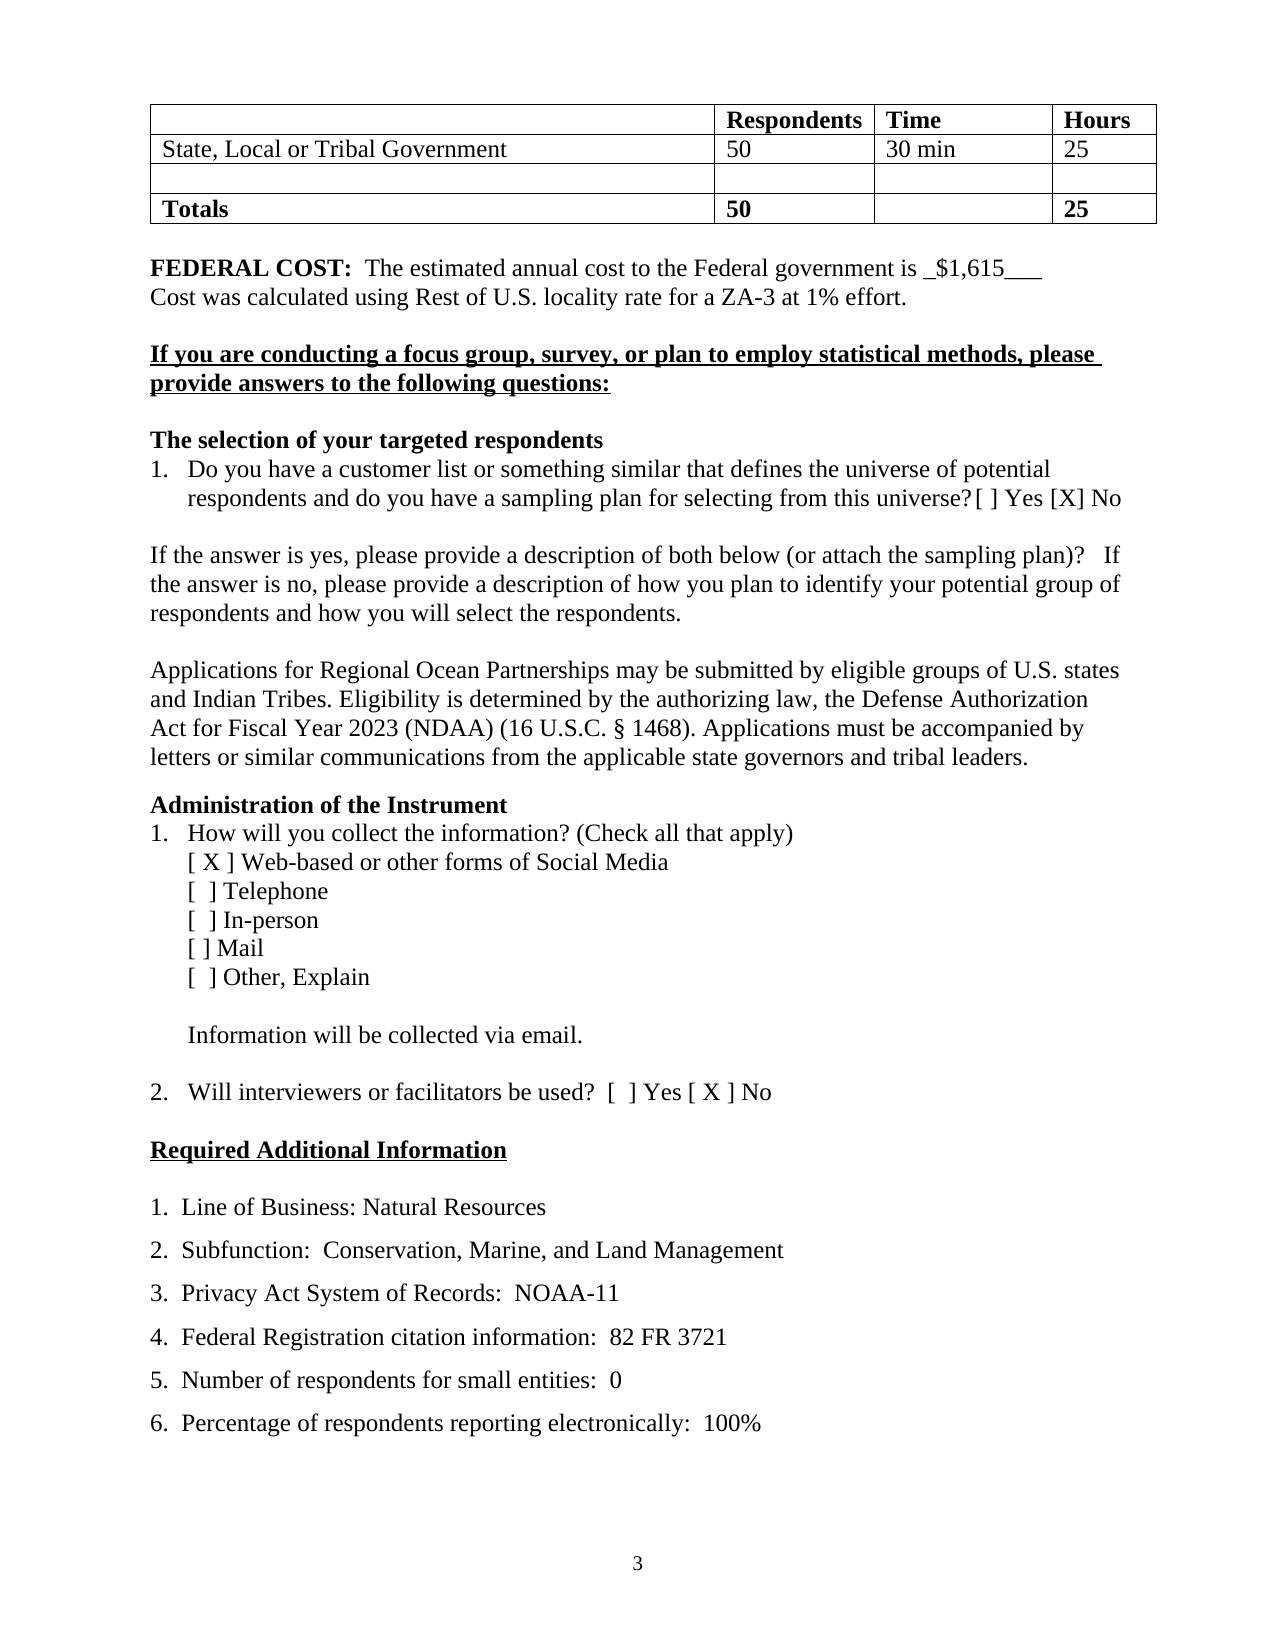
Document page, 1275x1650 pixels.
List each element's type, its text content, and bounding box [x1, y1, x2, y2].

text 1. Line of Business: Natural Resources [150, 1192, 1125, 1221]
table_cell [151, 164, 714, 193]
text 2. Subfunction: Conservation, Marine, and Land Management [150, 1235, 1125, 1264]
table_cell State, Local or Tribal Government [151, 135, 714, 163]
text The selection of your targeted respondents [150, 426, 1125, 454]
text Required Additional Information [150, 1135, 1125, 1163]
text If you are conducting a focus group, survey, or plan to employ statistical methods, please provide answers to the following questions: [150, 339, 1125, 397]
text 5. Number of respondents for small entities: 0 [150, 1365, 1125, 1393]
text [ ] Telephone [187, 876, 1125, 905]
text 6. Percentage of respondents reporting electronically: 100% [150, 1408, 1125, 1437]
table_cell 25 [1053, 135, 1156, 163]
list Do you have a customer list or something similar that defines the universe of potential respondents and do you have a sampling plan for selecting from this universe? [ ] Yes [X] No [150, 454, 1125, 512]
table_cell [875, 194, 1052, 223]
text Applications for Regional Ocean Partnerships may be submitted by eligible groups of U.S. states and Indian Tribes. Eligibility is determined by the authorizing law, the Defense Authorization Act for Fiscal Year 2023 (NDAA) (16 U.S.C. § 1468). Applications must be accompanied by letters or similar communications from the applicable state governors and tribal leaders. [150, 656, 1125, 771]
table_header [151, 105, 714, 133]
table_cell [875, 164, 1052, 193]
text FEDERAL COST: The estimated annual cost to the Federal government is _$1,615___ [150, 253, 1125, 282]
text If the answer is yes, please provide a description of both below (or attach the sampling plan)? If the answer is no, please provide a description of how you plan to identify your potential group of respondents and how you will select the respondents. [150, 541, 1125, 627]
table_header No. of Respondents [715, 105, 874, 133]
table_cell 50 [715, 135, 874, 163]
text [ ] Other, Explain [187, 962, 1125, 991]
list Will interviewers or facilitators be used? [ ] Yes [ X ] No [150, 1077, 1125, 1106]
table_header Participation Time [875, 105, 1052, 133]
table_cell Totals [151, 194, 714, 223]
text Information will be collected via email. [187, 1020, 1125, 1048]
text [ ] In-person [187, 905, 1125, 933]
text 4. Federal Registration citation information: 82 FR 3721 [150, 1322, 1125, 1350]
text 3. Privacy Act System of Records: NOAA-11 [150, 1278, 1125, 1307]
table_cell [715, 164, 874, 193]
table_cell 30 min [875, 135, 1052, 163]
table_header Burden Hours [1053, 105, 1156, 133]
table_cell 50 [715, 194, 874, 223]
table_cell [1053, 164, 1156, 193]
list How will you collect the information? (Check all that apply) [150, 818, 1125, 847]
text [ ] Mail [187, 933, 1125, 962]
text Administration of the Instrument [150, 790, 1125, 818]
text [ X ] Web-based or other forms of Social Media [187, 847, 1125, 876]
text Cost was calculated using Rest of U.S. locality rate for a ZA-3 at 1% effort. [150, 282, 1125, 311]
table_cell 25 [1053, 194, 1156, 223]
